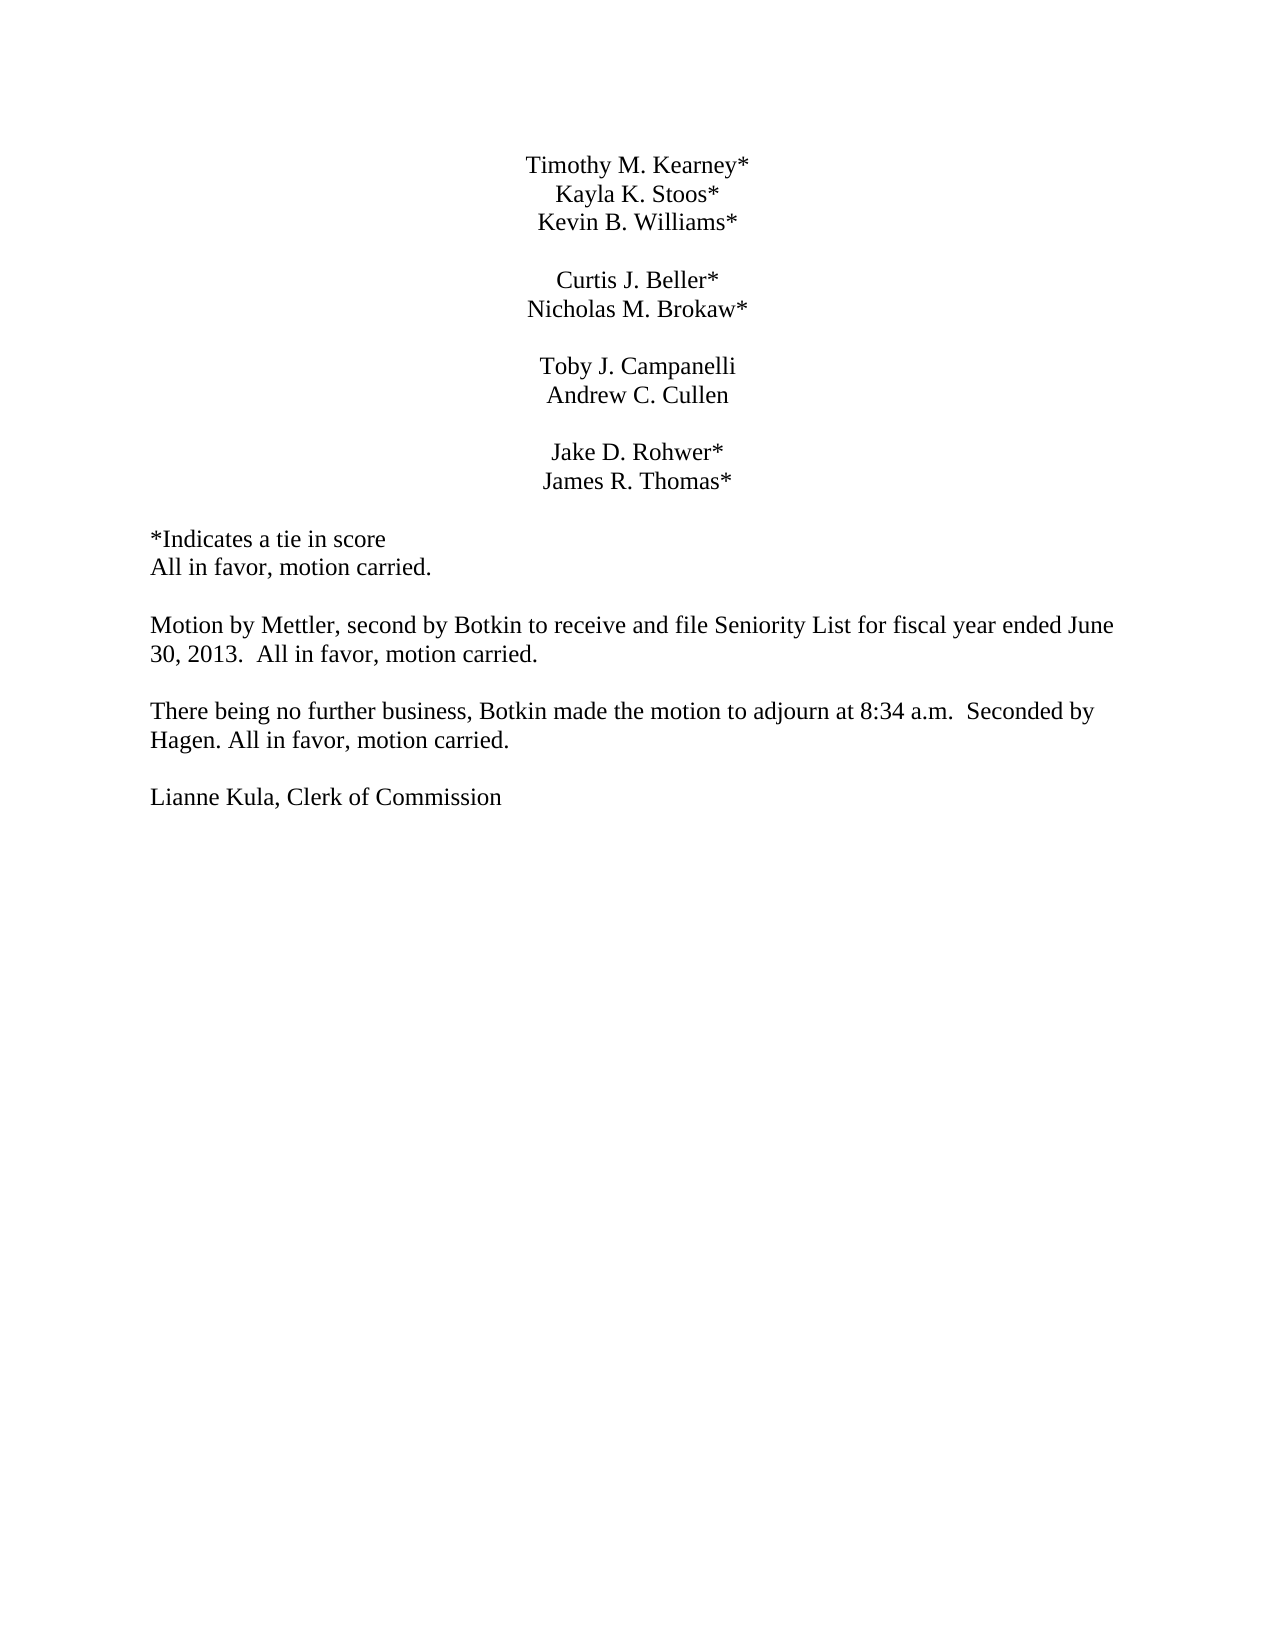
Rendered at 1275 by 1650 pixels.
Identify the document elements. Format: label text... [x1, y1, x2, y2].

text Lianne Kula, Clerk of Commission [150, 782, 1125, 811]
text *Indicates a tie in score [150, 524, 1125, 552]
text Andrew C. Cullen [150, 380, 1125, 409]
text Motion by Mettler, second by Botkin to receive and file Seniority List for fiscal year ended June 30, 2013. All in favor, motion carried. [150, 610, 1125, 667]
text Curtis J. Beller* [150, 265, 1125, 294]
text Nicholas M. Brokaw* [150, 294, 1125, 322]
text Kevin B. Williams* [150, 207, 1125, 236]
text James R. Thomas* [150, 466, 1125, 495]
text All in favor, motion carried. [150, 552, 1125, 581]
text Jake D. Rohwer* [150, 437, 1125, 466]
text There being no further business, Botkin made the motion to adjourn at 8:34 a.m. Seconded by Hagen. All in favor, motion carried. [150, 696, 1125, 754]
text Kayla K. Stoos* [150, 179, 1125, 207]
text Toby J. Campanelli [150, 351, 1125, 380]
text Timothy M. Kearney* [150, 150, 1125, 179]
